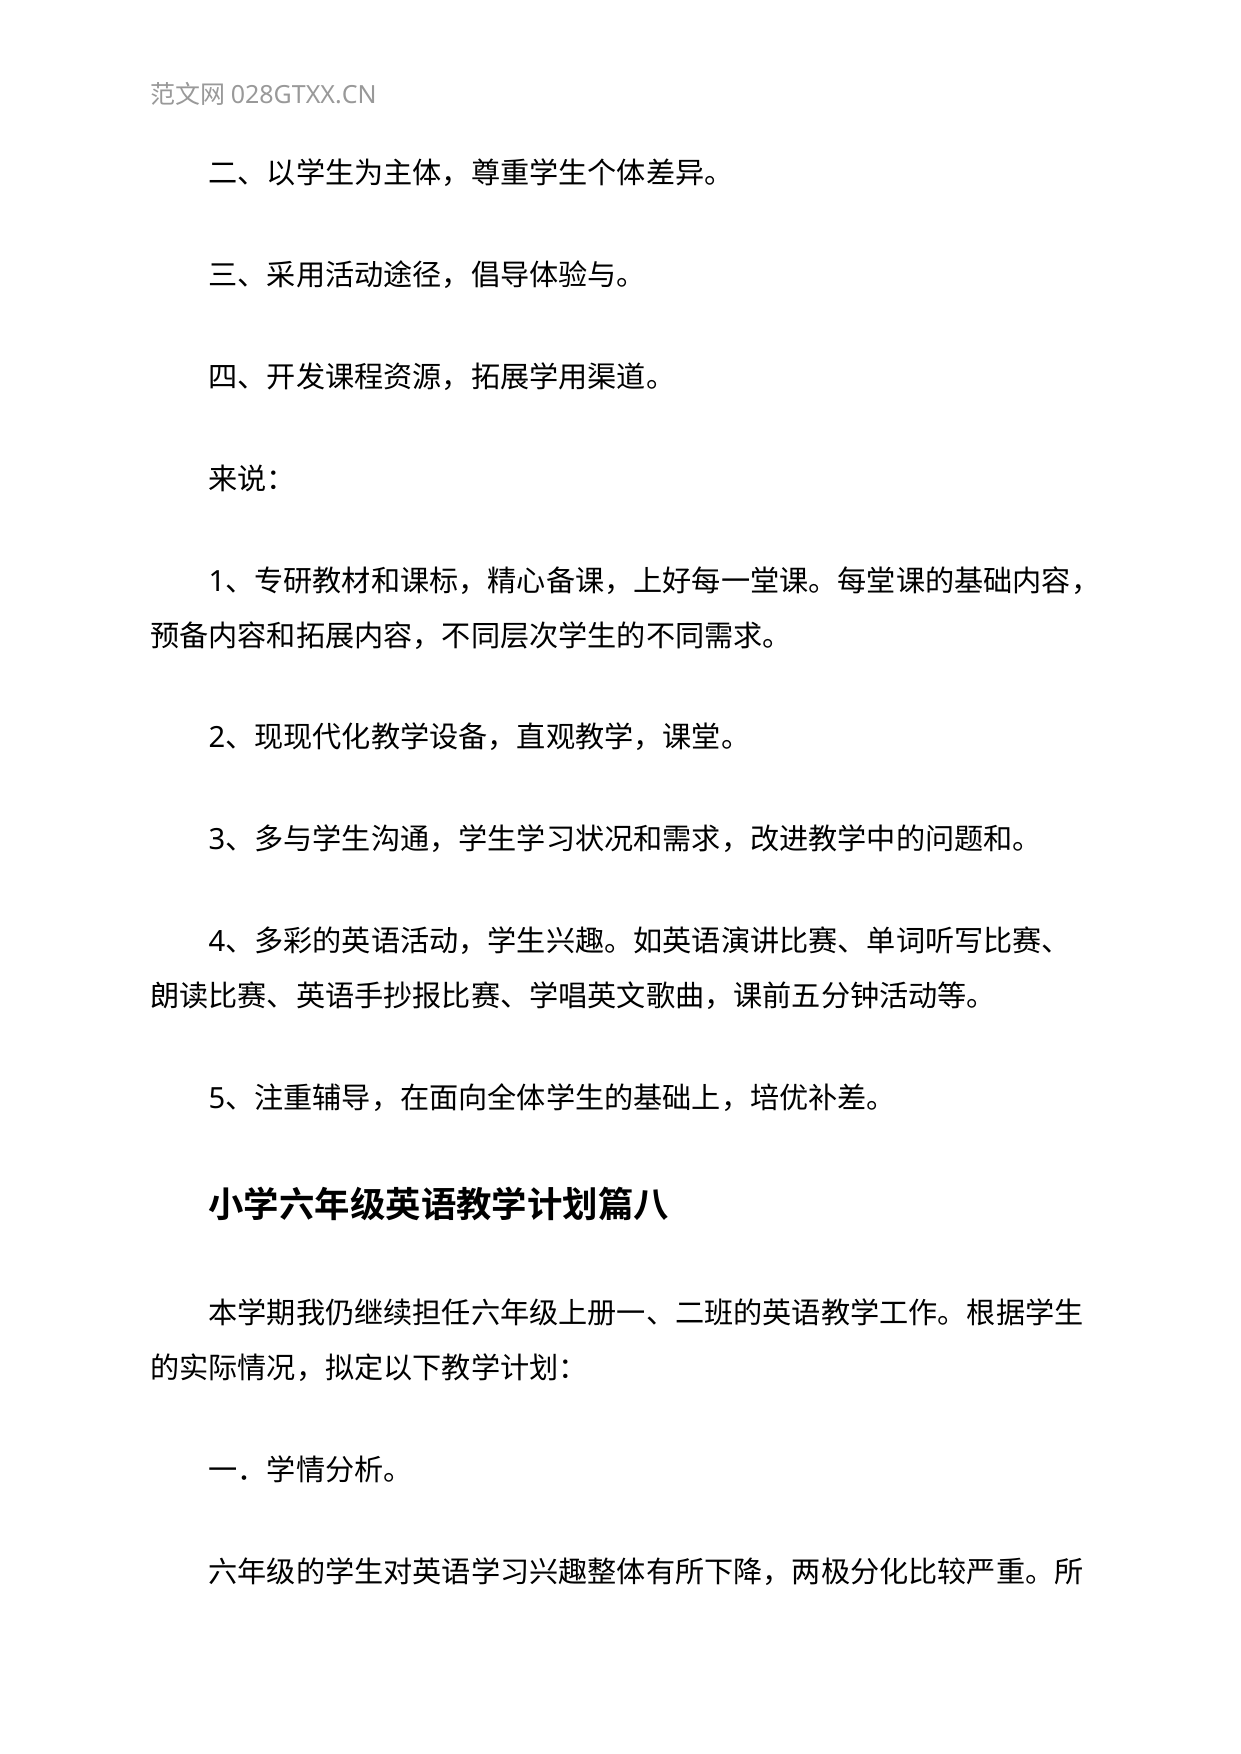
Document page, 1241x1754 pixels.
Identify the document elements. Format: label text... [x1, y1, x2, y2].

text 4、多彩的英语活动，学生兴趣。如英语演讲比赛、单词听写比赛、朗读比赛、英语手抄报比赛、学唱英文歌曲，课前五分钟活动等。 [150, 918, 1090, 1015]
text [150, 1548, 1090, 1591]
text 四、开发课程资源，拓展学用渠道。 [150, 353, 1090, 396]
text 5、注重辅导，在面向全体学生的基础上，培优补差。 [150, 1074, 1090, 1117]
text 小学六年级英语教学计划篇八 [150, 1177, 1090, 1228]
text 来说： [150, 455, 1090, 498]
text 3、多与学生沟通，学生学习状况和需求，改进教学中的问题和。 [150, 816, 1090, 858]
text 二、以学生为主体，尊重学生个体差异。 [150, 150, 1090, 192]
text 本学期我仍继续担任六年级上册一、二班的英语教学工作。根据学生的实际情况，拟定以下教学计划： [150, 1290, 1090, 1387]
text 1、专研教材和课标，精心备课，上好每一堂课。每堂课的基础内容，预备内容和拓展内容，不同层次学生的不同需求。 [150, 557, 1090, 654]
text 2、现现代化教学设备，直观教学，课堂。 [150, 714, 1090, 756]
text 三、采用活动途径，倡导体验与。 [150, 252, 1090, 294]
text 一．学情分析。 [150, 1447, 1090, 1489]
